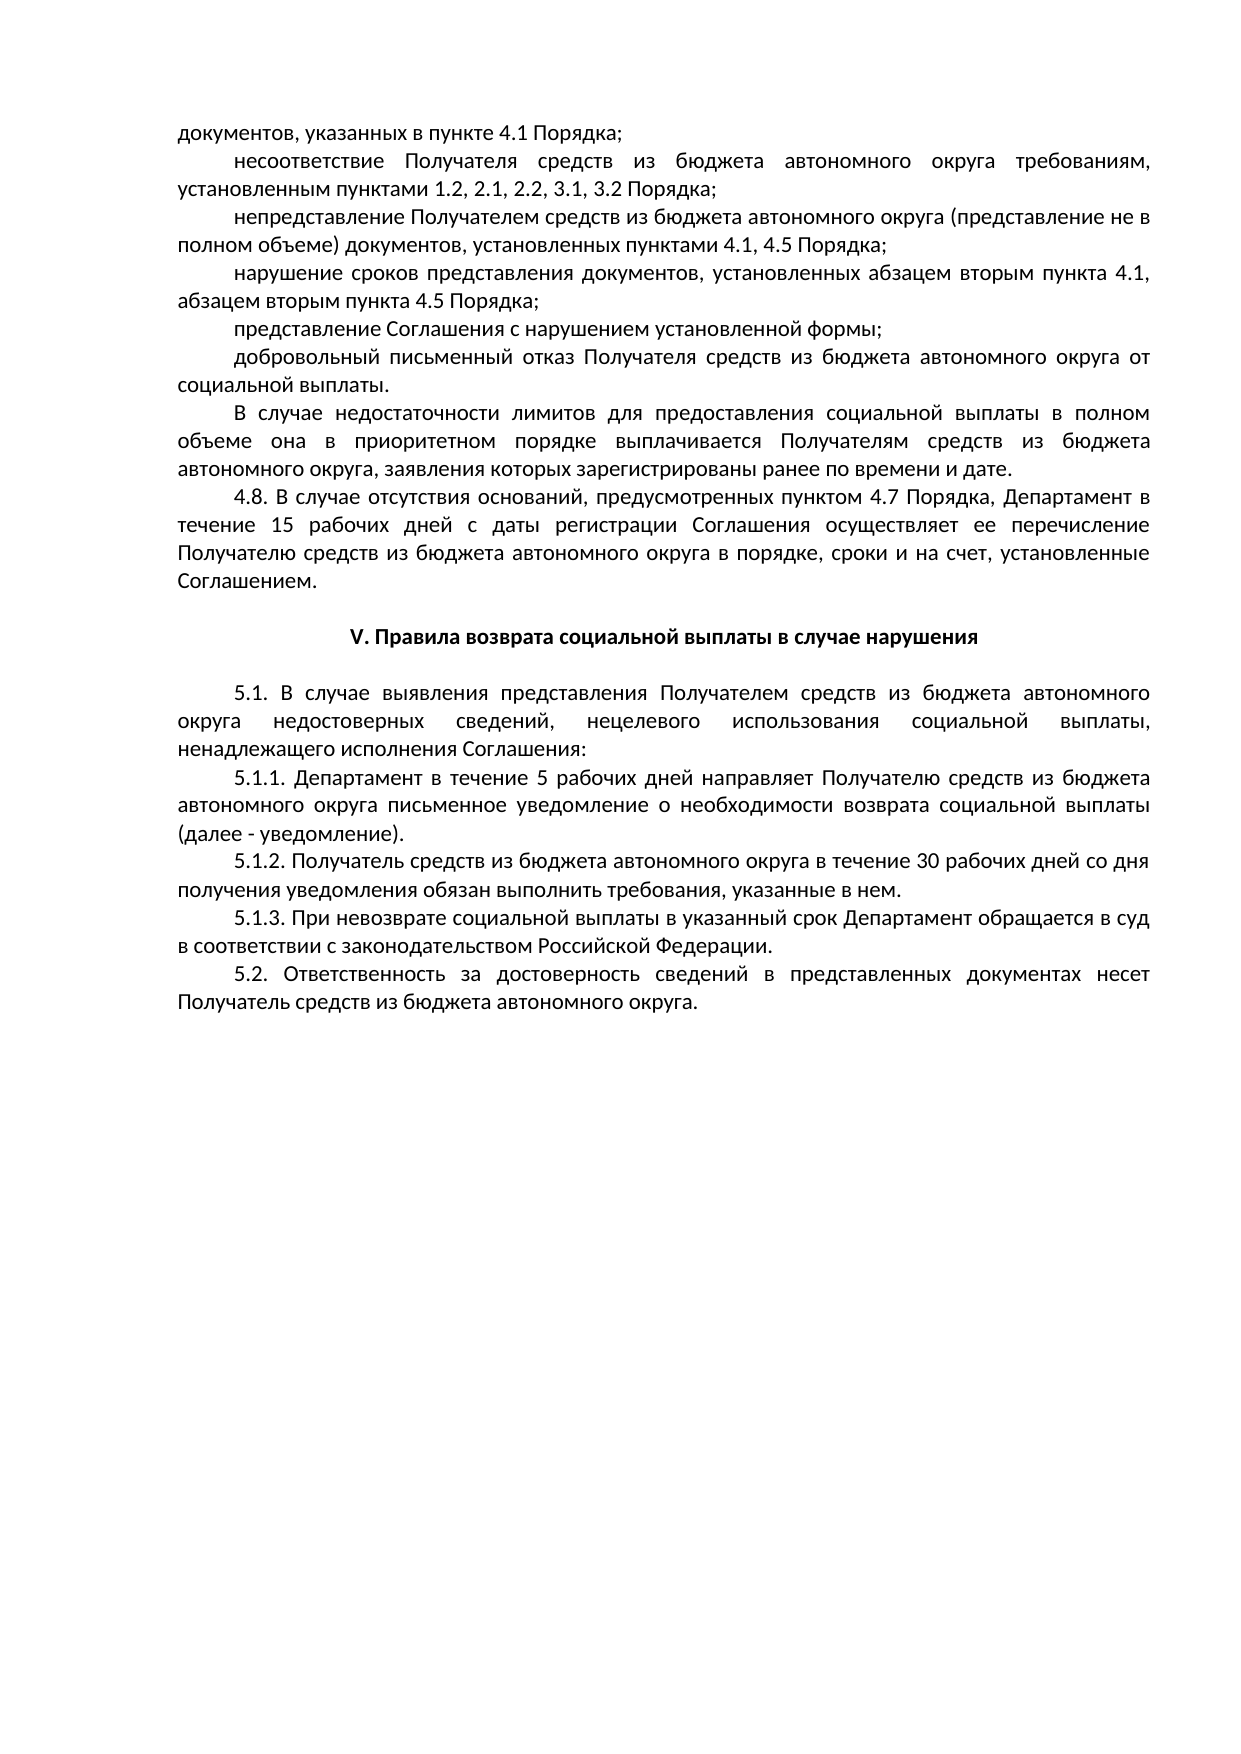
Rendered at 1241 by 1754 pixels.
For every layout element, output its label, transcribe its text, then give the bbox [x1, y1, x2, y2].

title V. Правила возврата социальной выплаты в случае нарушения [177, 622, 1152, 651]
text непредставление Получателем средств из бюджета автономного округа (представление не в полном объеме) документов, установленных пунктами 4.1, 4.5 Порядка; [177, 202, 1152, 258]
text несоответствие Получателя средств из бюджета автономного округа требованиям, установленным пунктами 1.2, 2.1, 2.2, 3.1, 3.2 Порядка; [177, 146, 1152, 202]
text 5.1.2. Получатель средств из бюджета автономного округа в течение 30 рабочих дней со дня получения уведомления обязан выполнить требования, указанные в нем. [177, 847, 1152, 903]
text 4.8. В случае отсутствия оснований, предусмотренных пунктом 4.7 Порядка, Департамент в течение 15 рабочих дней с даты регистрации Соглашения осуществляет ее перечисление Получателю средств из бюджета автономного округа в порядке, сроки и на счет, установленные Соглашением. [177, 482, 1152, 594]
text нарушение сроков представления документов, установленных абзацем вторым пункта 4.1, абзацем вторым пункта 4.5 Порядка; [177, 258, 1152, 314]
text 5.1. В случае выявления представления Получателем средств из бюджета автономного округа недостоверных сведений, нецелевого использования социальной выплаты, ненадлежащего исполнения Соглашения: [177, 678, 1152, 763]
text 5.1.1. Департамент в течение 5 рабочих дней направляет Получателю средств из бюджета автономного округа письменное уведомление о необходимости возврата социальной выплаты (далее - уведомление). [177, 763, 1152, 847]
text представление Соглашения с нарушением установленной формы; [177, 314, 1152, 342]
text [177, 118, 1152, 146]
text 5.2. Ответственность за достоверность сведений в представленных документах несет Получатель средств из бюджета автономного округа. [177, 959, 1152, 1015]
text 5.1.3. При невозврате социальной выплаты в указанный срок Департамент обращается в суд в соответствии с законодательством Российской Федерации. [177, 903, 1152, 959]
text В случае недостаточности лимитов для предоставления социальной выплаты в полном объеме она в приоритетном порядке выплачивается Получателям средств из бюджета автономного округа, заявления которых зарегистрированы ранее по времени и дате. [177, 398, 1152, 482]
text добровольный письменный отказ Получателя средств из бюджета автономного округа от социальной выплаты. [177, 342, 1152, 398]
